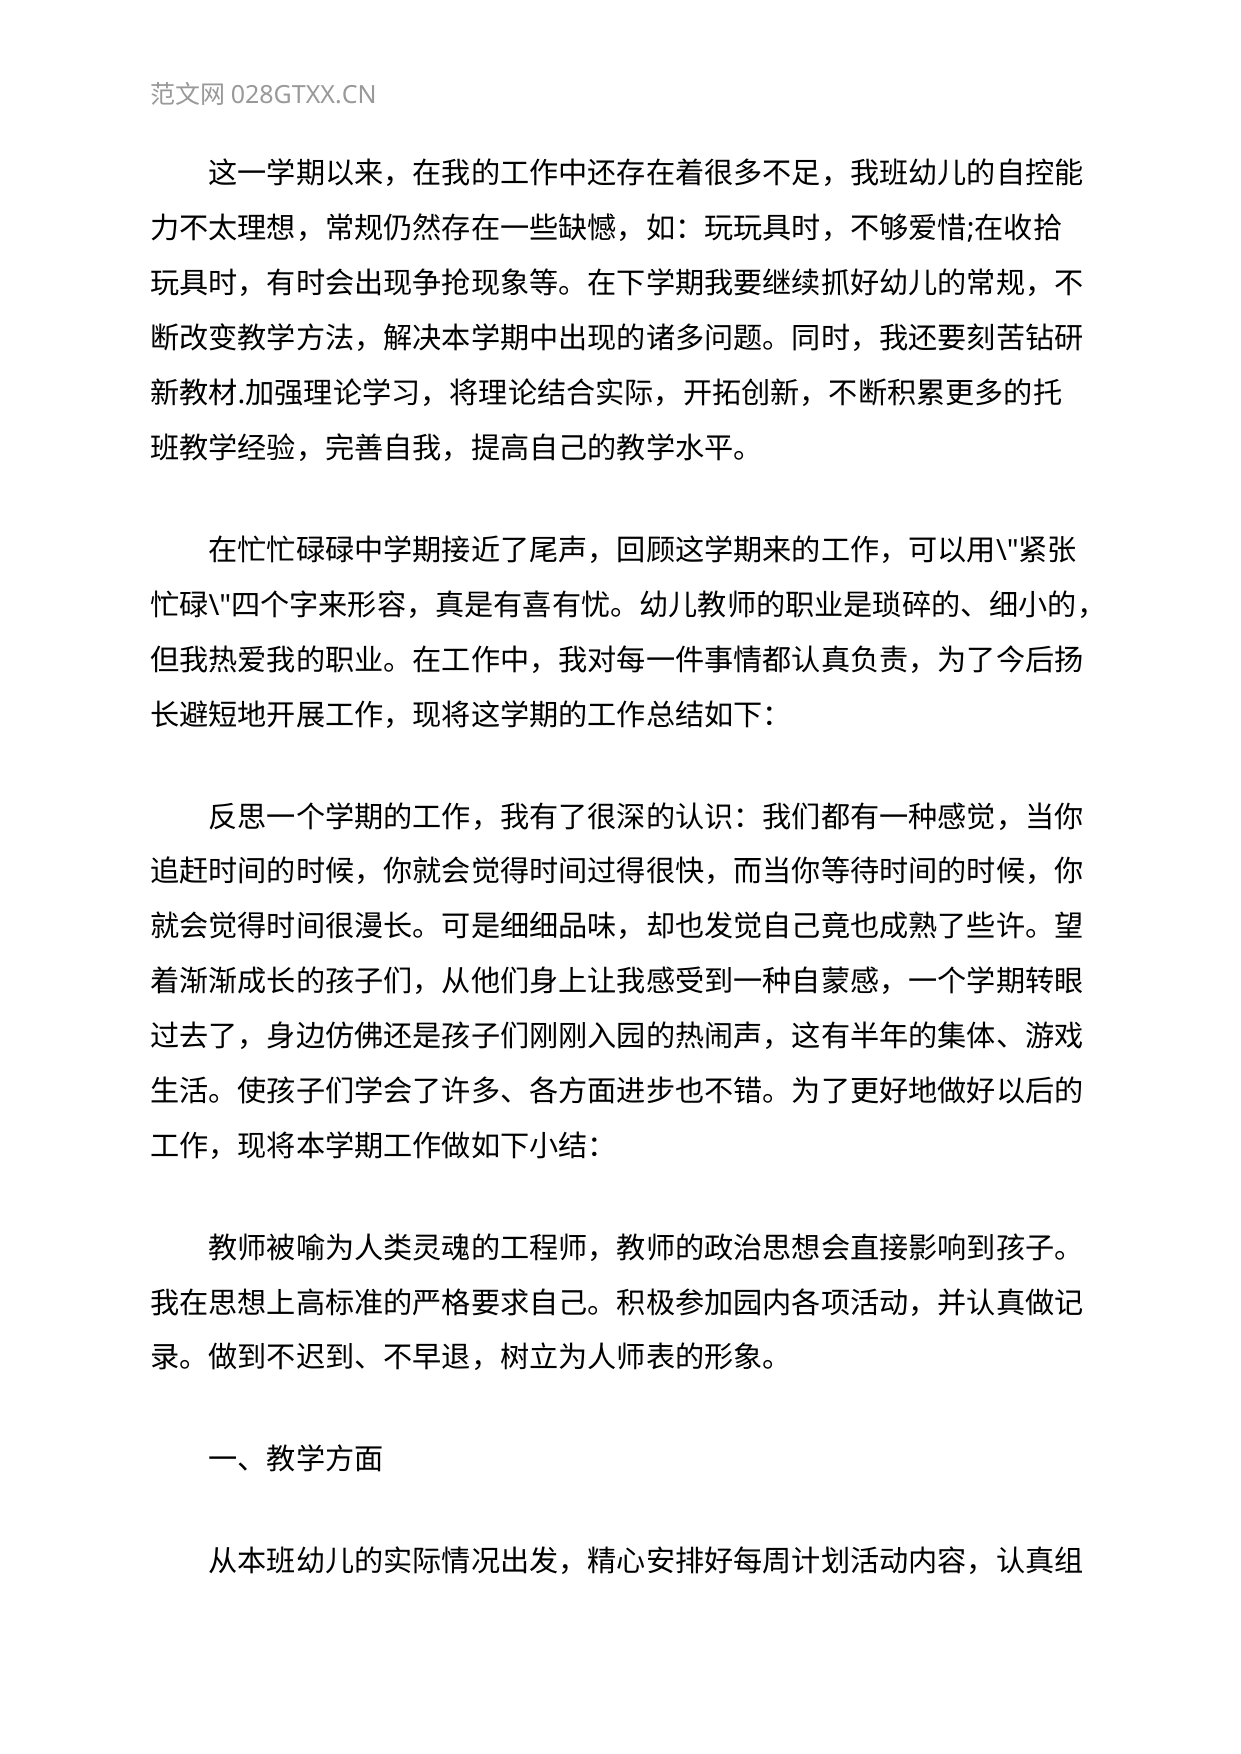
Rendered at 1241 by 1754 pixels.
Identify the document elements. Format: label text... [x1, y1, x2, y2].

text 在忙忙碌碌中学期接近了尾声，回顾这学期来的工作，可以用\"紧张忙碌\"四个字来形容，真是有喜有忧。幼儿教师的职业是琐碎的、细小的，但我热爱我的职业。在工作中，我对每一件事情都认真负责，为了今后扬长避短地开展工作，现将这学期的工作总结如下： [150, 526, 1090, 734]
text 教师被喻为人类灵魂的工程师，教师的政治思想会直接影响到孩子。我在思想上高标准的严格要求自己。积极参加园内各项活动，并认真做记录。做到不迟到、不早退，树立为人师表的形象。 [150, 1224, 1090, 1376]
text 这一学期以来，在我的工作中还存在着很多不足，我班幼儿的自控能力不太理想，常规仍然存在一些缺憾，如：玩玩具时，不够爱惜;在收拾玩具时，有时会出现争抢现象等。在下学期我要继续抓好幼儿的常规，不断改变教学方法，解决本学期中出现的诸多问题。同时，我还要刻苦钻研新教材.加强理论学习，将理论结合实际，开拓创新，不断积累更多的托班教学经验，完善自我，提高自己的教学水平。 [150, 150, 1090, 467]
text 反思一个学期的工作，我有了很深的认识：我们都有一种感觉，当你追赶时间的时候，你就会觉得时间过得很快，而当你等待时间的时候，你就会觉得时间很漫长。可是细细品味，却也发觉自己竟也成熟了些许。望着渐渐成长的孩子们，从他们身上让我感受到一种自蒙感，一个学期转眼过去了，身边仿佛还是孩子们刚刚入园的热闹声，这有半年的集体、游戏生活。使孩子们学会了许多、各方面进步也不错。为了更好地做好以后的工作，现将本学期工作做如下小结： [150, 793, 1090, 1165]
text 一、教学方面 [150, 1436, 1090, 1478]
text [150, 1538, 1090, 1580]
